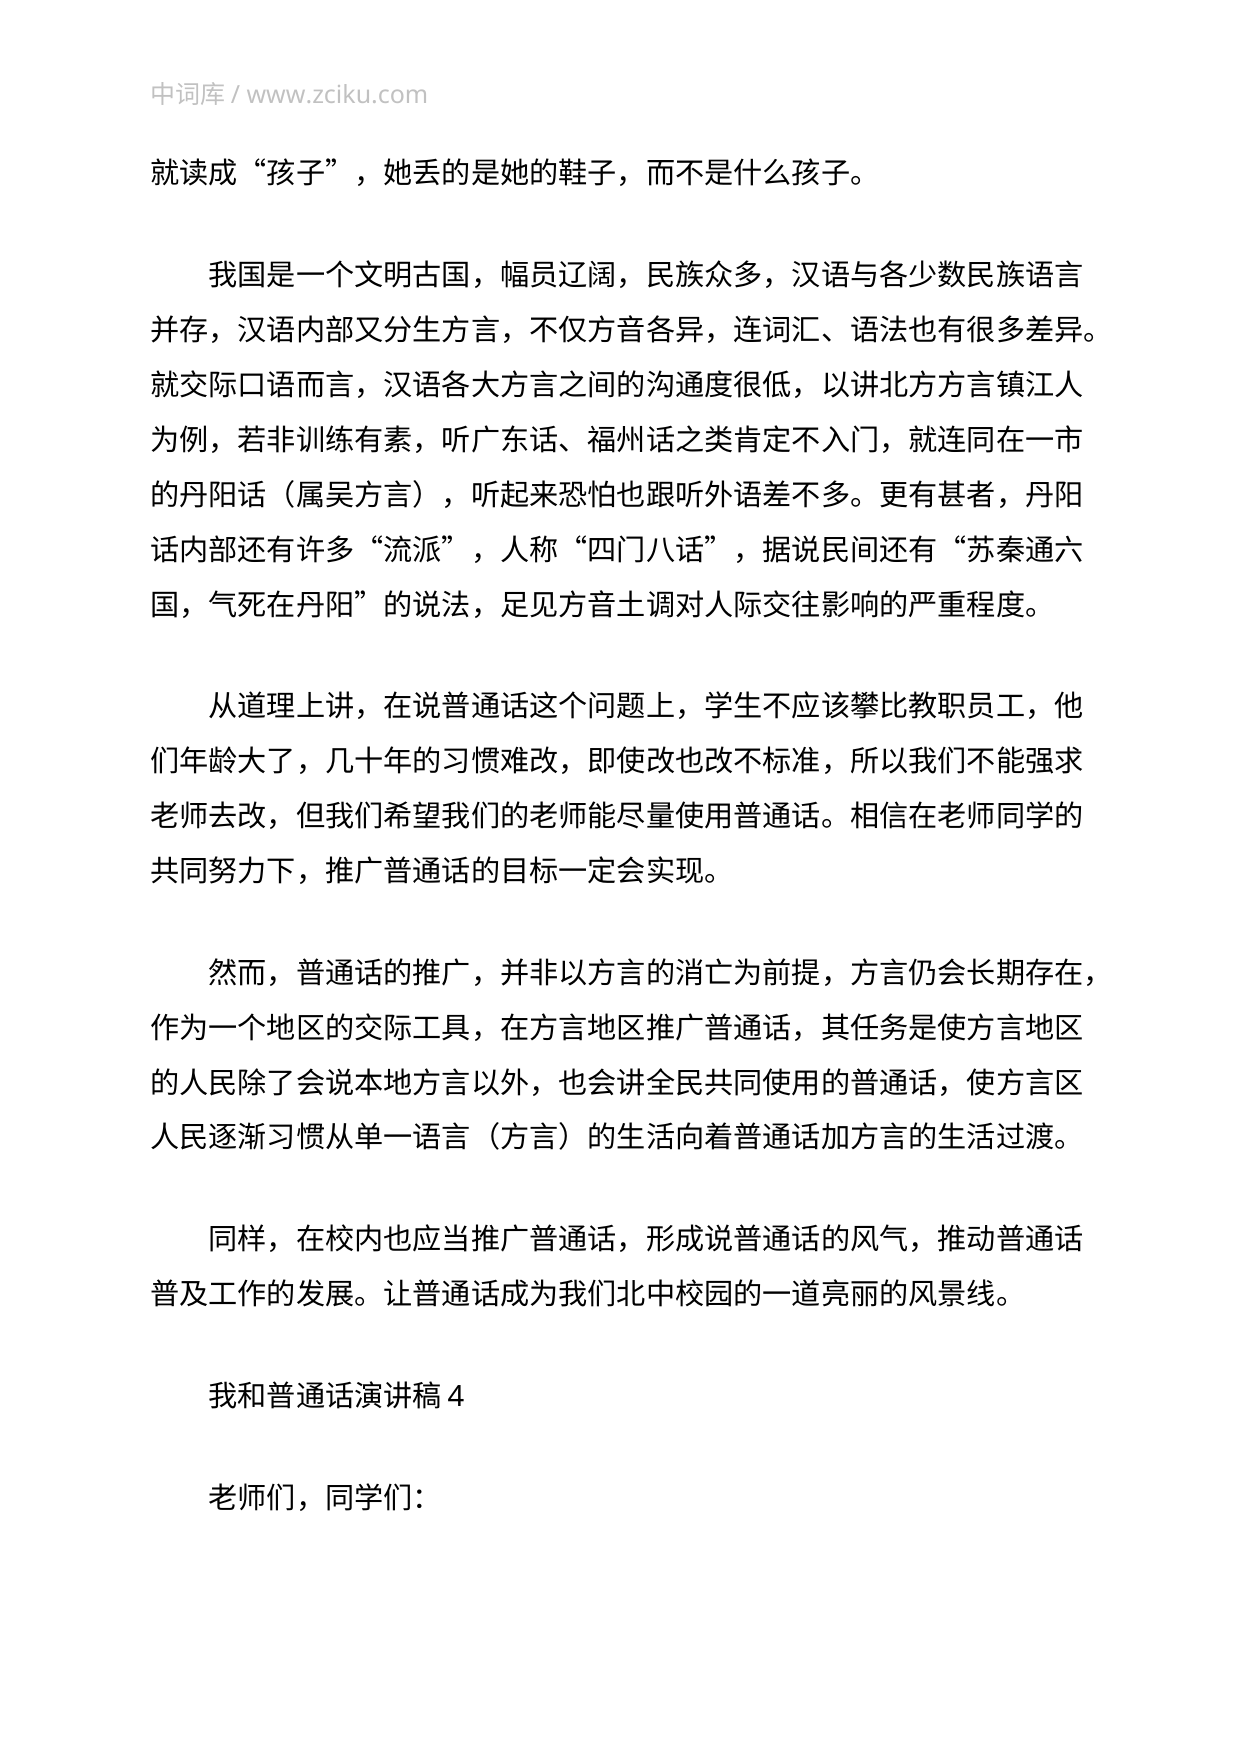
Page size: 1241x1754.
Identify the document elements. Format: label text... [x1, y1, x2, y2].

text 然而，普通话的推广，并非以方言的消亡为前提，方言仍会长期存在，作为一个地区的交际工具，在方言地区推广普通话，其任务是使方言地区的人民除了会说本地方言以外，也会讲全民共同使用的普通话，使方言区人民逐渐习惯从单一语言（方言）的生活向着普通话加方言的生活过渡。 [150, 949, 1090, 1156]
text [150, 150, 1090, 192]
text 从道理上讲，在说普通话这个问题上，学生不应该攀比教职员工，他们年龄大了，几十年的习惯难改，即使改也改不标准，所以我们不能强求老师去改，但我们希望我们的老师能尽量使用普通话。相信在老师同学的共同努力下，推广普通话的目标一定会实现。 [150, 683, 1090, 890]
text 老师们，同学们： [150, 1474, 1090, 1517]
text 我和普通话演讲稿4 [150, 1372, 1090, 1415]
text 同样，在校内也应当推广普通话，形成说普通话的风气，推动普通话普及工作的发展。让普通话成为我们北中校园的一道亮丽的风景线。 [150, 1216, 1090, 1313]
text 我国是一个文明古国，幅员辽阔，民族众多，汉语与各少数民族语言并存，汉语内部又分生方言，不仅方音各异，连词汇、语法也有很多差异。就交际口语而言，汉语各大方言之间的沟通度很低，以讲北方方言镇江人为例，若非训练有素，听广东话、福州话之类肯定不入门，就连同在一市的丹阳话（属吴方言），听起来恐怕也跟听外语差不多。更有甚者，丹阳话内部还有许多“流派”，人称“四门八话”，据说民间还有“苏秦通六国，气死在丹阳”的说法，足见方音土调对人际交往影响的严重程度。 [150, 252, 1090, 623]
